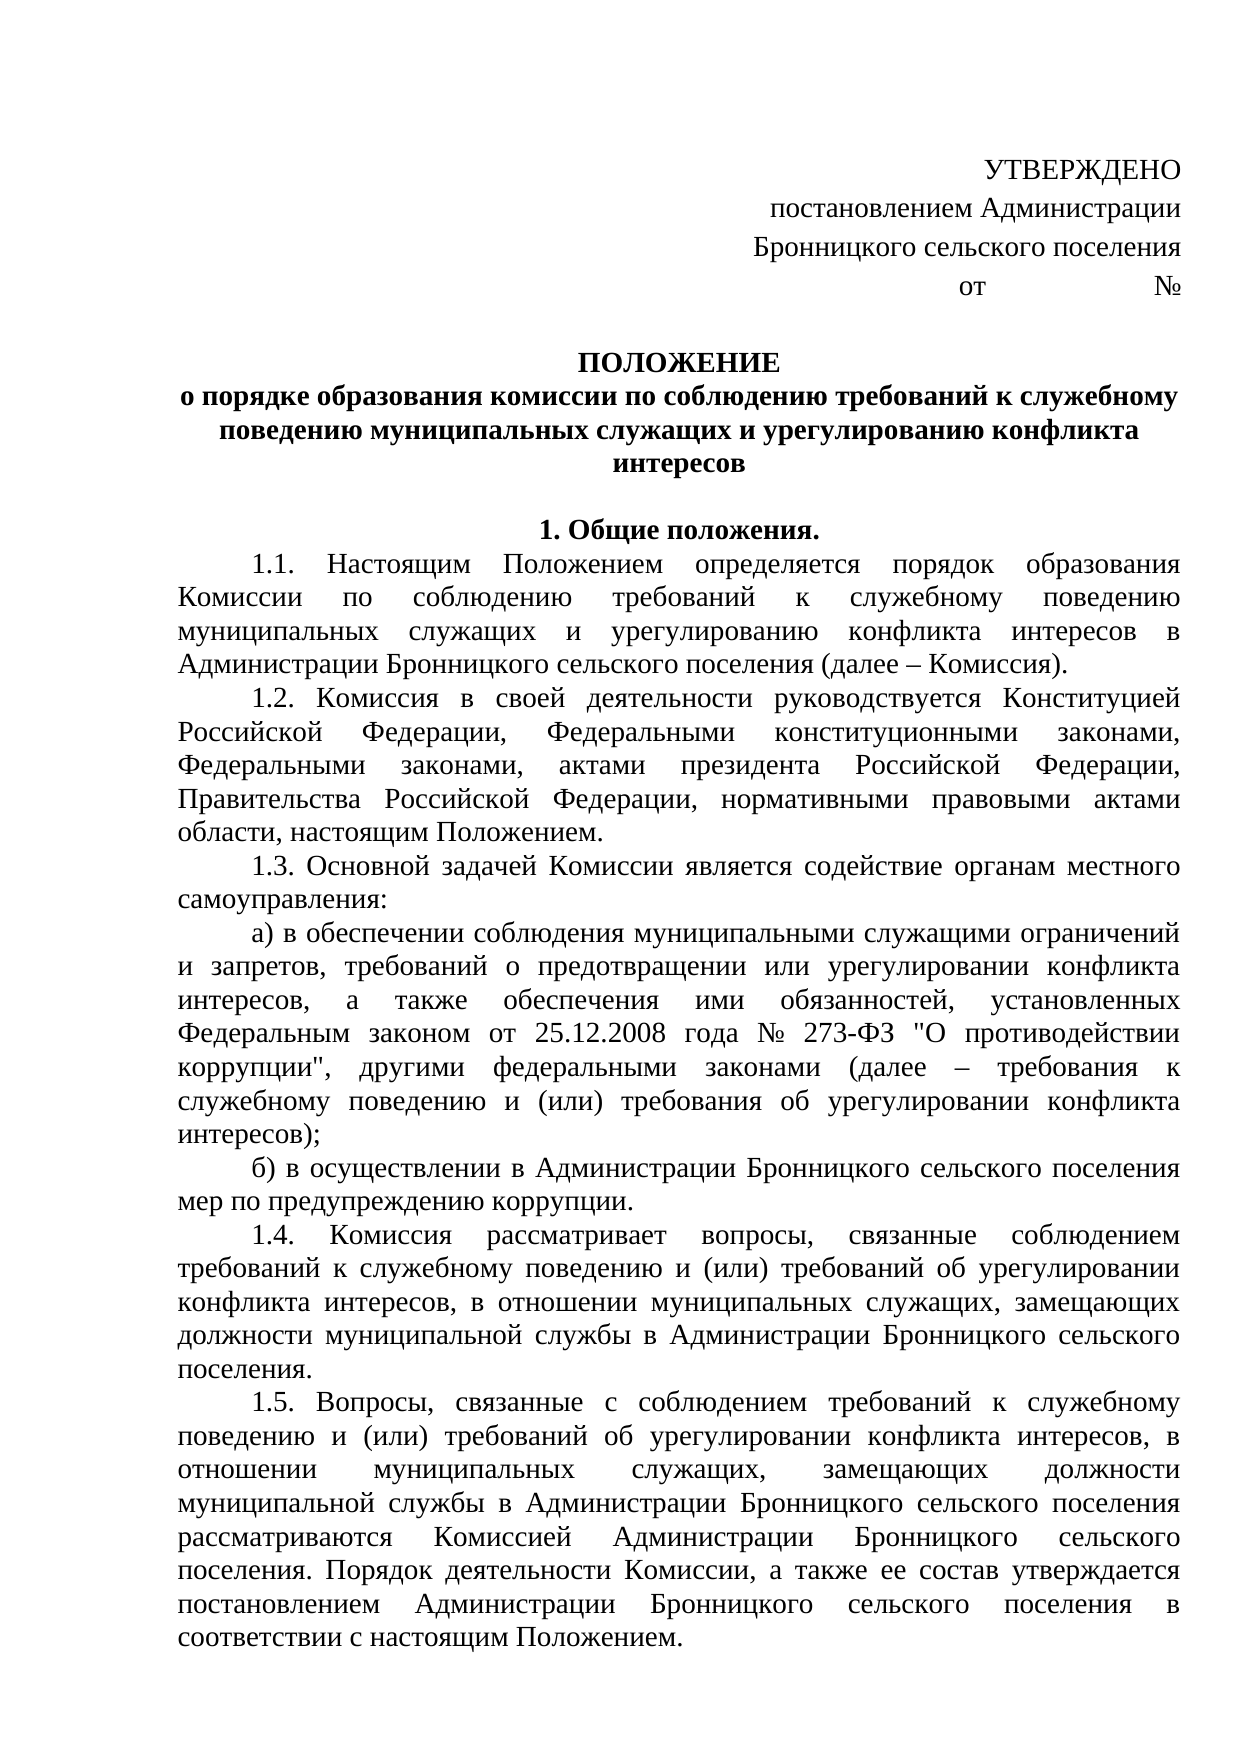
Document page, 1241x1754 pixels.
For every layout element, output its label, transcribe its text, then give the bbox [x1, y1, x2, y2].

text УТВЕРЖДЕНО [177, 152, 1181, 186]
text ПОЛОЖЕНИЕ [177, 345, 1181, 378]
text от № [177, 268, 1181, 301]
text 1.3. Основной задачей Комиссии является содействие органам местного самоуправления: [177, 848, 1181, 915]
text а) в обеспечении соблюдения муниципальными служащими ограничений и запретов, требований о предотвращении или урегулировании конфликта интересов, а также обеспечения ими обязанностей, установленных Федеральным законом от 25.12.2008 года № 273-ФЗ "О противодействии коррупции", другими федеральными законами (далее – требования к служебному поведению и (или) требования об урегулировании конфликта интересов); [177, 915, 1181, 1150]
text 1.4. Комиссия рассматривает вопросы, связанные соблюдением требований к служебному поведению и (или) требований об урегулировании конфликта интересов, в отношении муниципальных служащих, замещающих должности муниципальной службы в Администрации Бронницкого сельского поселения. [177, 1217, 1181, 1384]
text 1.2. Комиссия в своей деятельности руководствуется Конституцией Российской Федерации, Федеральными конституционными законами, Федеральными законами, актами президента Российской Федерации, Правительства Российской Федерации, нормативными правовыми актами области, настоящим Положением. [177, 680, 1181, 848]
text 1. Общие положения. [177, 512, 1181, 546]
text Бронницкого сельского поселения [177, 229, 1181, 263]
text 1.1. Настоящим Положением определяется порядок образования Комиссии по соблюдению требований к служебному поведению муниципальных служащих и урегулированию конфликта интересов в Администрации Бронницкого сельского поселения (далее – Комиссия). [177, 546, 1181, 680]
text б) в осуществлении в Администрации Бронницкого сельского поселения мер по предупреждению коррупции. [177, 1150, 1181, 1217]
text постановлением Администрации [177, 191, 1181, 224]
text 1.5. Вопросы, связанные с соблюдением требований к служебному поведению и (или) требований об урегулировании конфликта интересов, в отношении муниципальных служащих, замещающих должности муниципальной службы в Администрации Бронницкого сельского поселения рассматриваются Комиссией Администрации Бронницкого сельского поселения. Порядок деятельности Комиссии, а также ее состав утверждается постановлением Администрации Бронницкого сельского поселения в соответствии с настоящим Положением. [177, 1384, 1181, 1653]
text о порядке образования комиссии по соблюдению требований к служебному поведению муниципальных служащих и урегулированию конфликта интересов [177, 378, 1181, 479]
